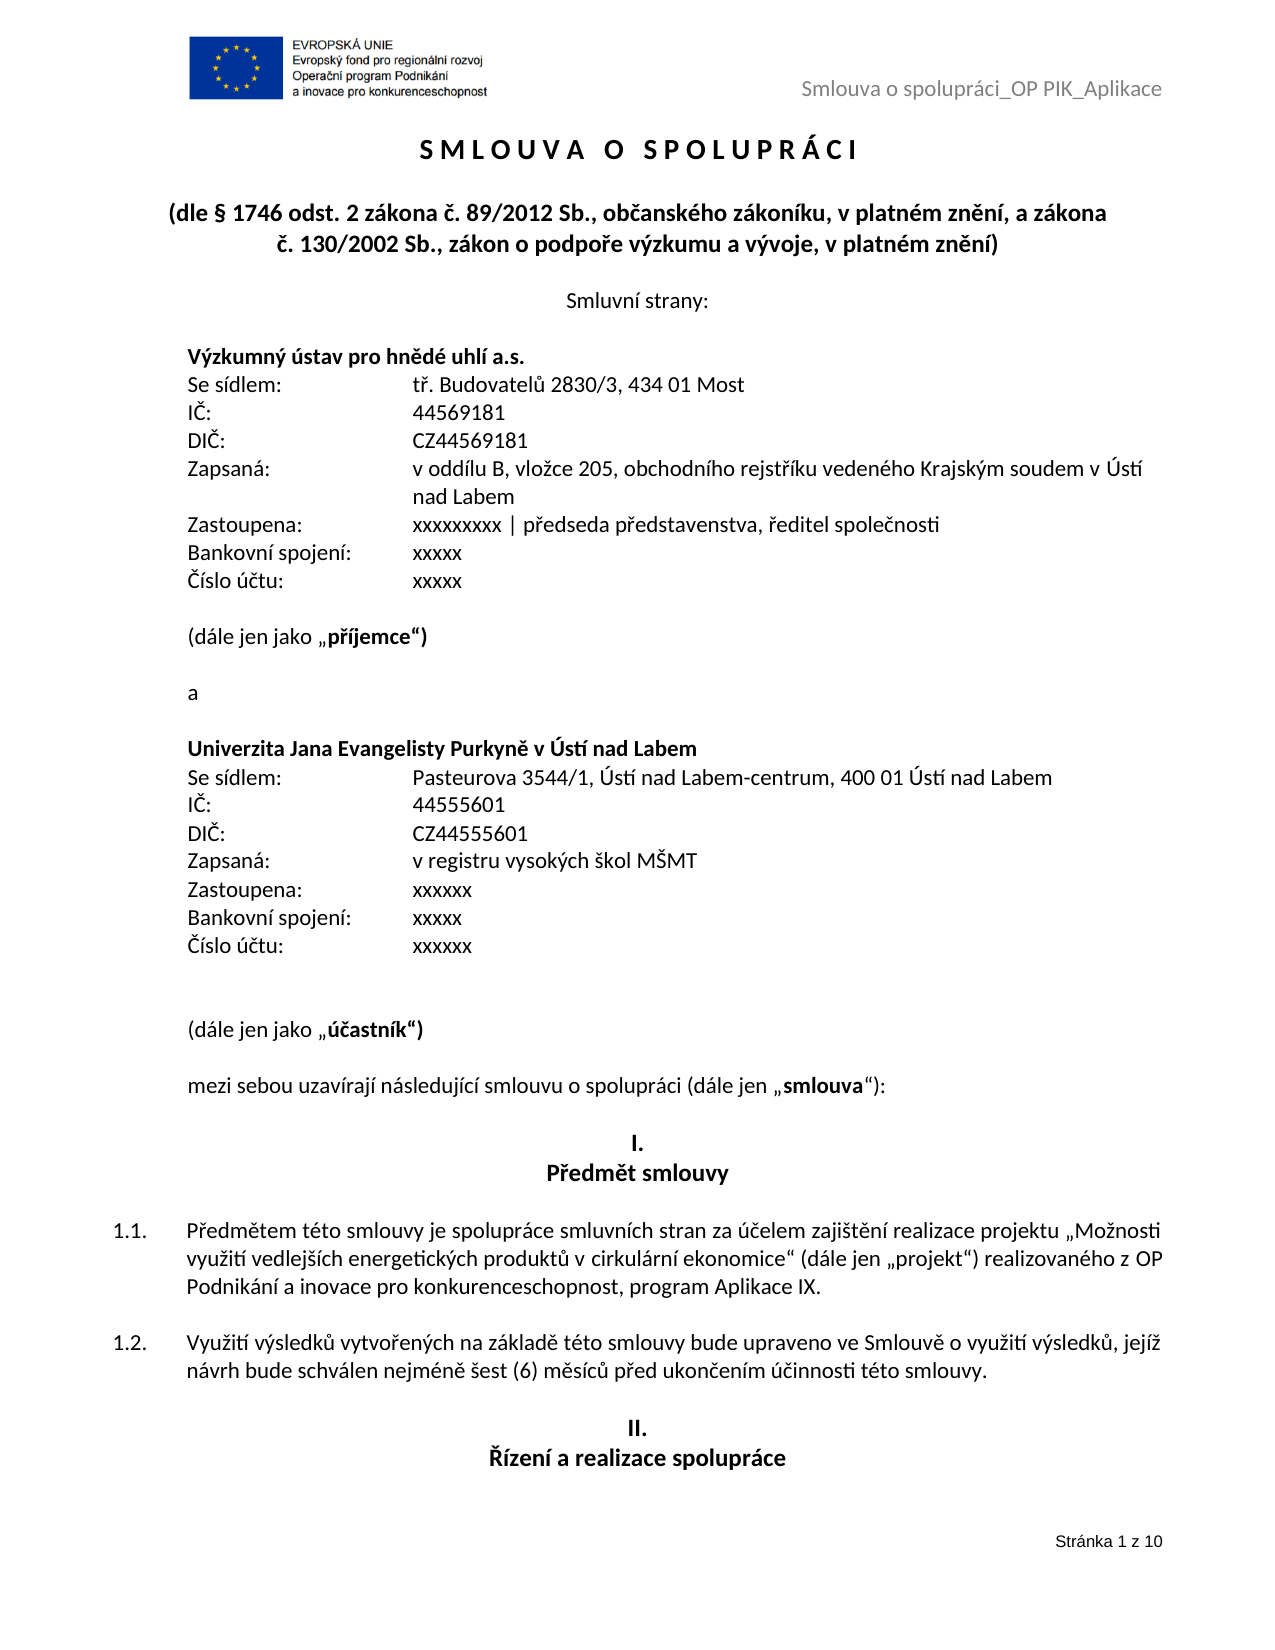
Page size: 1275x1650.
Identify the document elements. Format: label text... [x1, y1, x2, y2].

text Bankovní spojení: xxxxx [112, 538, 1162, 566]
text S M L O U V A O S P O L U P R Á C I [112, 131, 1162, 167]
text DIČ: CZ44555601 [112, 819, 1162, 847]
text (dle § 1746 odst. 2 zákona č. 89/2012 Sb., občanského zákoníku, v platném znění, a zákona č. 130/2002 Sb., zákon o podpoře výzkumu a vývoje, v platném znění) [112, 197, 1162, 258]
text Zapsaná: v registru vysokých škol MŠMT [187, 847, 1162, 875]
list Předmětem této smlouvy je spolupráce smluvních stran za účelem zajištění realizace projektu „Možnosti využití vedlejších energetických produktů v cirkulární ekonomice“ (dále jen „projekt“) realizovaného z OP Podnikání a inovace pro konkurenceschopnost, program Aplikace IX. [112, 1216, 1162, 1300]
list Využití výsledků vytvořených na základě této smlouvy bude upraveno ve Smlouvě o využití výsledků, jejíž návrh bude schválen nejméně šest (6) měsíců před ukončením účinnosti této smlouvy. [112, 1328, 1162, 1384]
text Číslo účtu: xxxxx [112, 566, 1162, 594]
text IČ: 44569181 [112, 398, 1162, 426]
picture [173, 20, 520, 108]
text I. [112, 1127, 1162, 1157]
text mezi sebou uzavírají následující smlouvu o spolupráci (dále jen „smlouva“): [112, 1071, 1162, 1099]
text (dále jen jako „účastník“) [112, 1015, 1162, 1043]
text Zastoupena: xxxxxxxxx | předseda představenstva, ředitel společnosti [112, 510, 1162, 538]
text Smluvní strany: [112, 286, 1162, 314]
text Řízení a realizace spolupráce [112, 1443, 1162, 1473]
text Univerzita Jana Evangelisty Purkyně v Ústí nad Labem [112, 734, 1162, 763]
text IČ: 44555601 [112, 791, 1162, 819]
text Zastoupena: xxxxxx [112, 875, 1162, 903]
text Bankovní spojení: xxxxx [112, 903, 1162, 931]
text Zapsaná: v oddílu B, vložce 205, obchodního rejstříku vedeného Krajským soudem v Ústí nad Labem [187, 454, 1162, 510]
text Výzkumný ústav pro hnědé uhlí a.s. [112, 342, 1162, 370]
text a [112, 678, 1162, 707]
text DIČ: CZ44569181 [112, 426, 1162, 454]
text Předmět smlouvy [112, 1157, 1162, 1188]
text Číslo účtu: xxxxxx [112, 931, 1162, 959]
text II. [112, 1412, 1162, 1443]
text Se sídlem: Pasteurova 3544/1, Ústí nad Labem-centrum, 400 01 Ústí nad Labem [112, 763, 1162, 791]
text Se sídlem: tř. Budovatelů 2830/3, 434 01 Most [112, 370, 1162, 398]
text (dále jen jako „příjemce“) [112, 622, 1162, 651]
